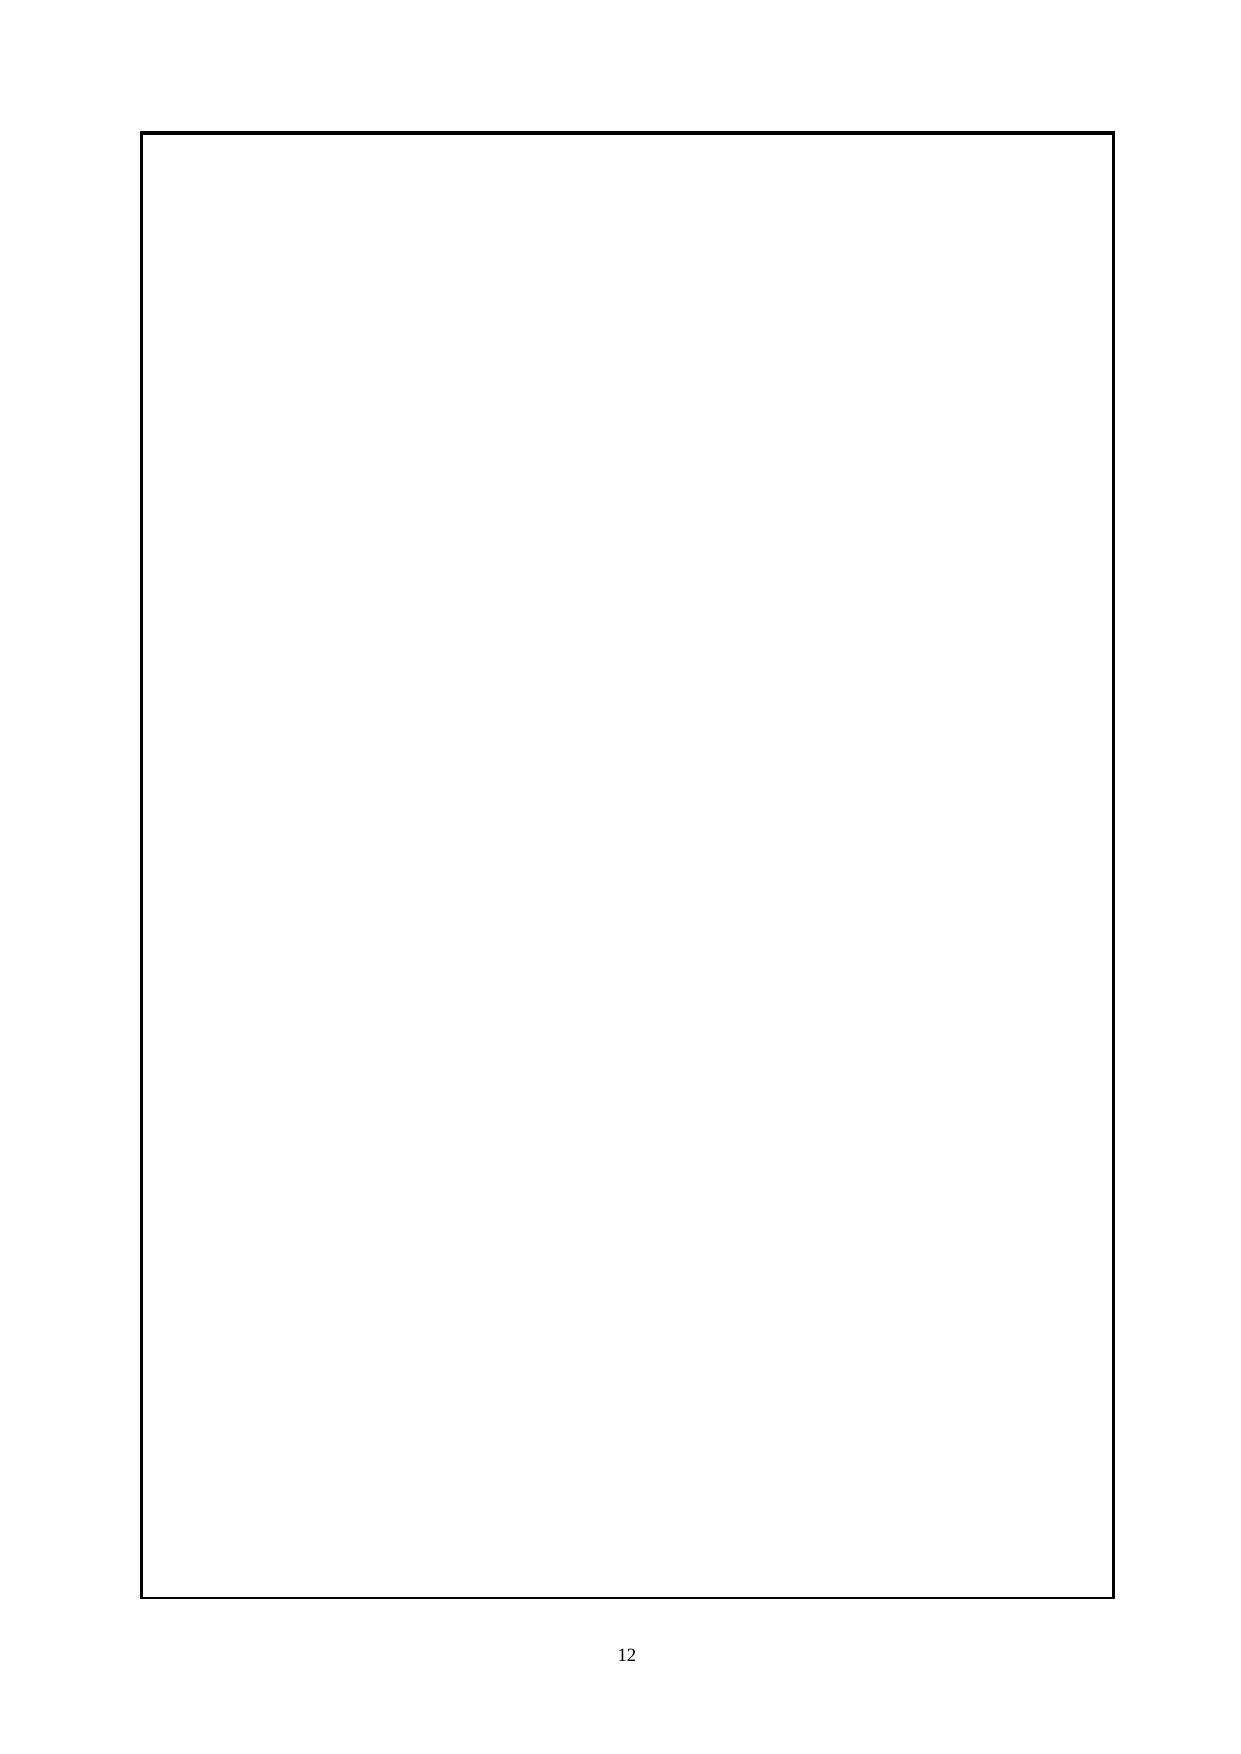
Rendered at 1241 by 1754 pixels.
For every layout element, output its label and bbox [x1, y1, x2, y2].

table_cell [143, 135, 1112, 1597]
